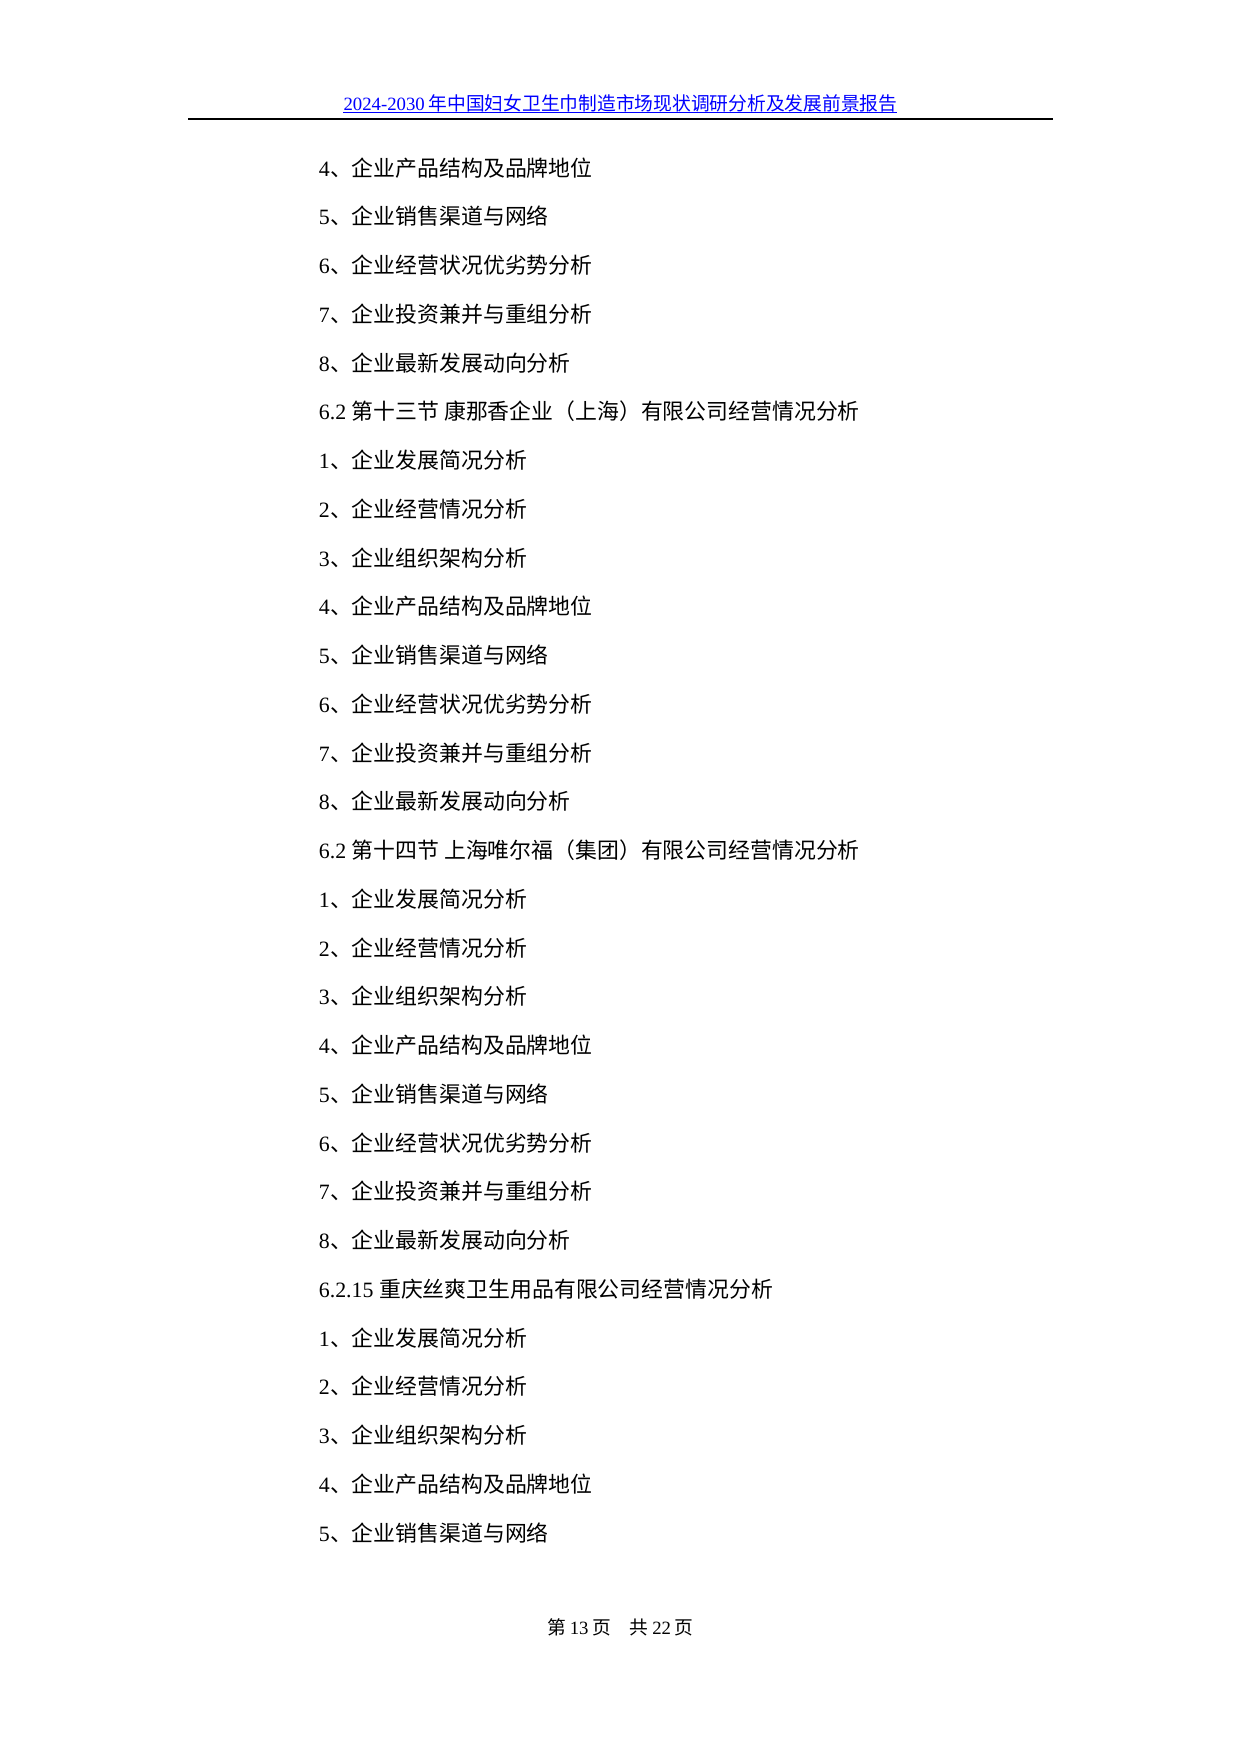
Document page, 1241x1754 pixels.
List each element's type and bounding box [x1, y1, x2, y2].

text [187, 150, 1053, 1548]
